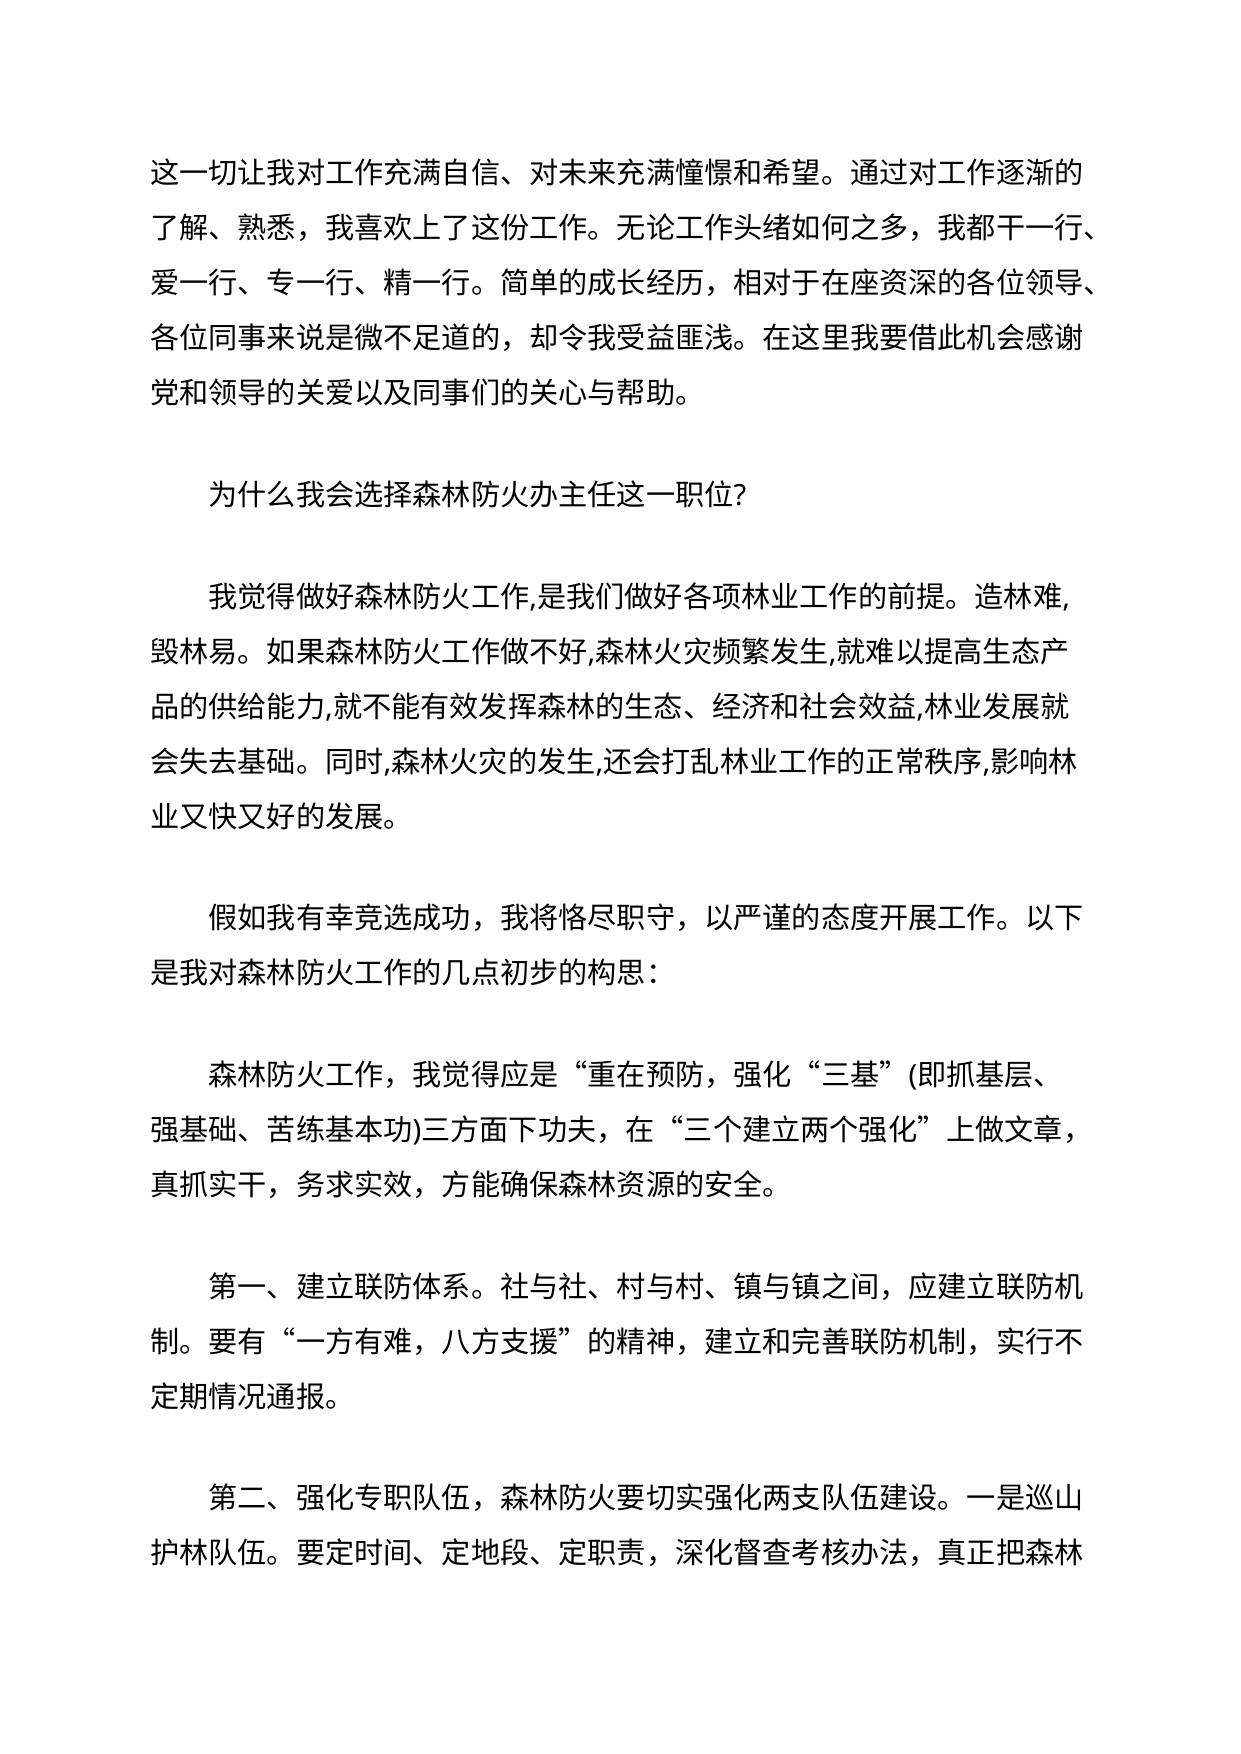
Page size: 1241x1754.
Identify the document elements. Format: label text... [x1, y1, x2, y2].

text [150, 150, 1090, 412]
text 第一、建立联防体系。社与社、村与村、镇与镇之间，应建立联防机制。要有“一方有难，八方支援”的精神，建立和完善联防机制，实行不定期情况通报。 [150, 1263, 1090, 1416]
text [150, 1475, 1090, 1572]
text 为什么我会选择森林防火办主任这一职位? [150, 471, 1090, 514]
text 我觉得做好森林防火工作,是我们做好各项林业工作的前提。造林难,毁林易。如果森林防火工作做不好,森林火灾频繁发生,就难以提高生态产品的供给能力,就不能有效发挥森林的生态、经济和社会效益,林业发展就会失去基础。同时,森林火灾的发生,还会打乱林业工作的正常秩序,影响林业又快又好的发展。 [150, 573, 1090, 836]
text 假如我有幸竞选成功，我将恪尽职守，以严谨的态度开展工作。以下是我对森林防火工作的几点初步的构思： [150, 895, 1090, 992]
text 森林防火工作，我觉得应是“重在预防，强化“三基”(即抓基层、强基础、苦练基本功)三方面下功夫，在“三个建立两个强化”上做文章，真抓实干，务求实效，方能确保森林资源的安全。 [150, 1052, 1090, 1204]
